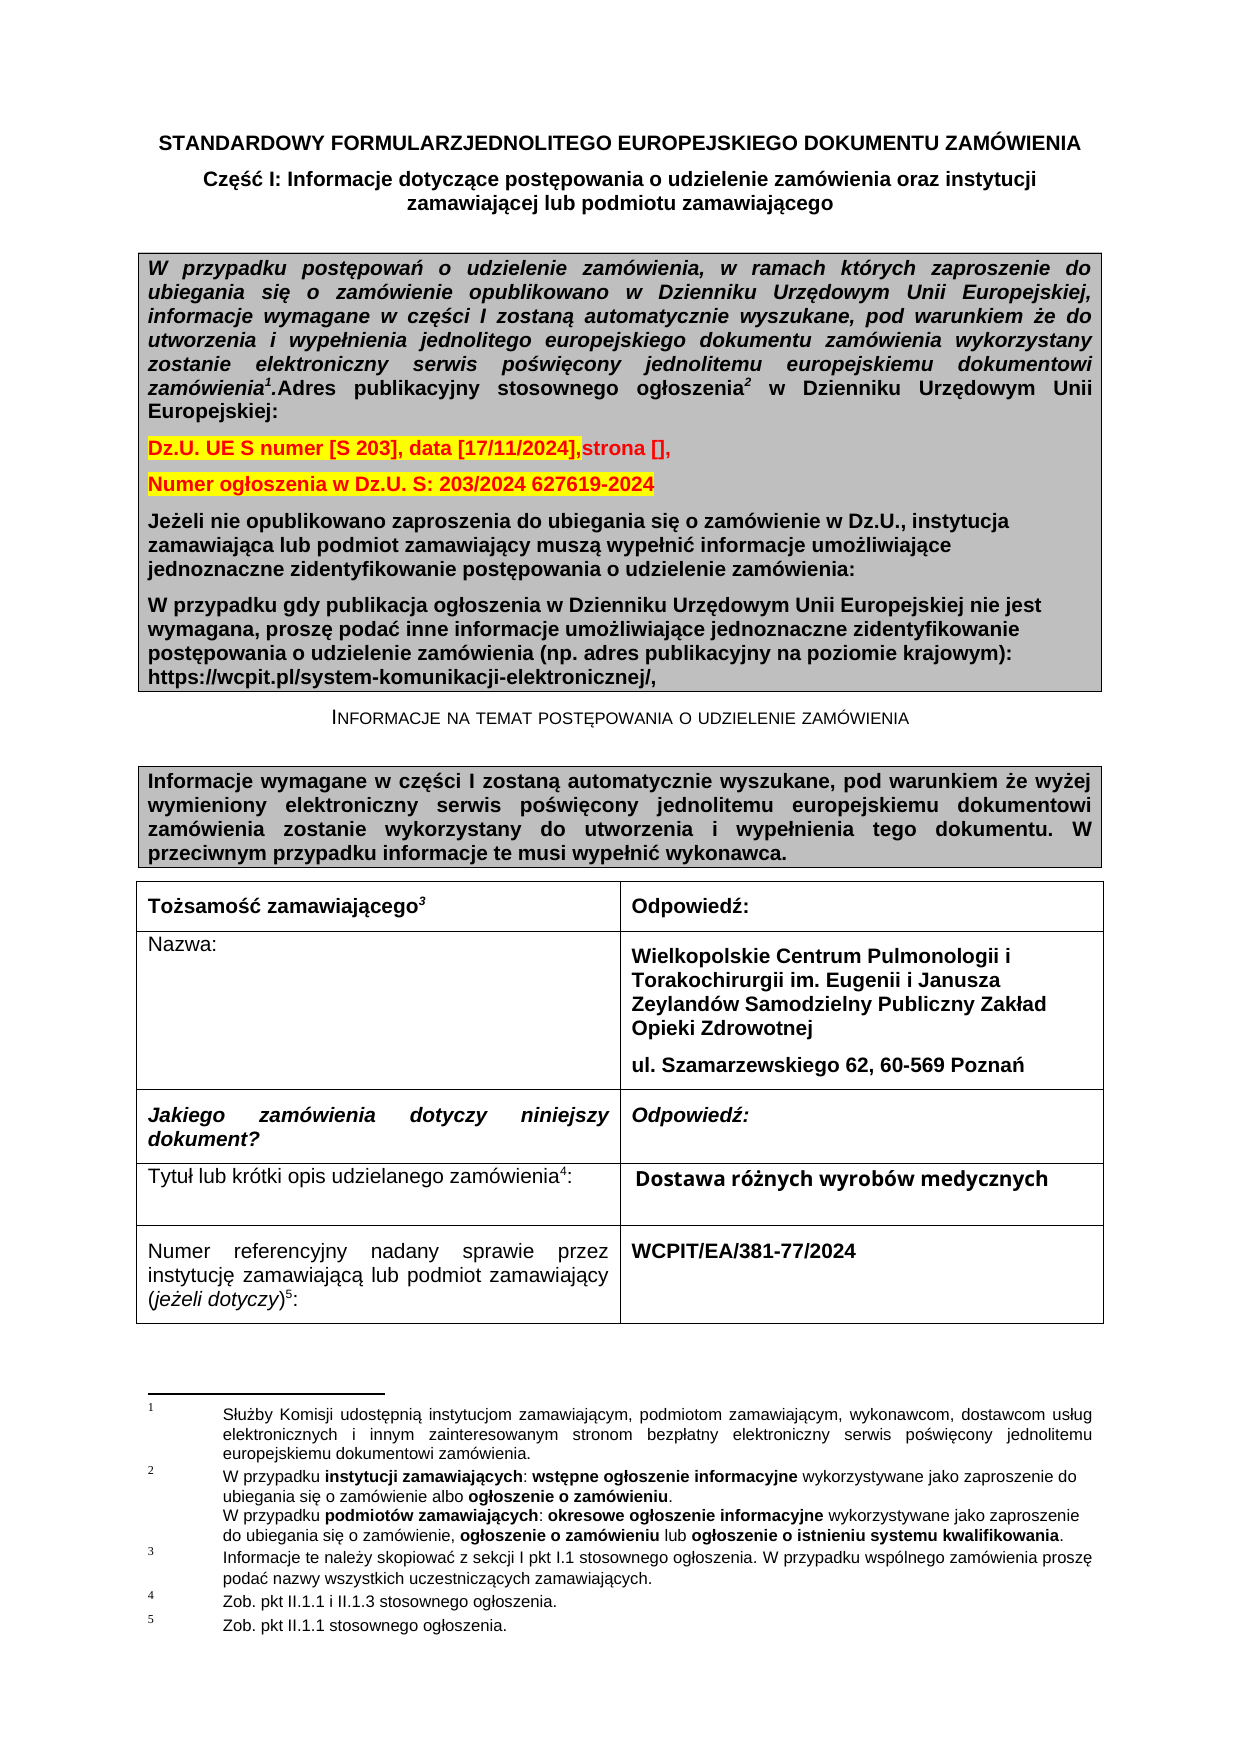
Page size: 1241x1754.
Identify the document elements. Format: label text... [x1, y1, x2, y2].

table_cell Wielkopolskie Centrum Pulmonologii i Torakochirurgii im. Eugenii i Janusza Zeylandów Samodzielny Publiczny Zakład Opieki Zdrowotnej ul. Szamarzewskiego 62, 60-569 Poznań [621, 932, 1103, 1089]
table_cell Tytuł lub krótki opis udzielanego zamówienia: [137, 1164, 620, 1225]
table_header Tożsamość zamawiającego [137, 882, 620, 931]
text Standardowy formularzjednolitego europejskiego dokumentu zamówienia [148, 131, 1093, 154]
text Informacje wymagane w części I zostaną automatycznie wyszukane, pod warunkiem że wyżej wymieniony elektroniczny serwis poświęcony jednolitemu europejskiemu dokumentowi zamówienia zostanie wykorzystany do utworzenia i wypełnienia tego dokumentu. W przeciwnym przypadku informacje te musi wypełnić wykonawca. [139, 767, 1101, 867]
table_cell Nazwa: [137, 932, 620, 1089]
table_cell WCPIT/EA/381-77/2024 [621, 1226, 1103, 1323]
table_header Odpowiedź: [621, 882, 1103, 931]
table_cell Numer referencyjny nadany sprawie przez instytucję zamawiającą lub podmiot zamawiający (jeżeli dotyczy): [137, 1226, 620, 1323]
text Dz.U. UE S numer [S 203], data [17/11/2024],strona [], [139, 433, 1101, 460]
title Informacje na temat postępowania o udzielenie zamówienia [148, 704, 1093, 728]
title Część I: Informacje dotyczące postępowania o udzielenie zamówienia oraz instytucji zamawiającej lub podmiotu zamawiającego [148, 167, 1093, 215]
text W przypadku gdy publikacja ogłoszenia w Dzienniku Urzędowym Unii Europejskiej nie jest wymagana, proszę podać inne informacje umożliwiające jednoznaczne zidentyfikowanie postępowania o udzielenie zamówienia (np. adres publikacyjny na poziomie krajowym): https://wcpit.pl/system-komunikacji-elektronicznej/, [139, 590, 1101, 691]
text Jeżeli nie opublikowano zaproszenia do ubiegania się o zamówienie w Dz.U., instytucja zamawiająca lub podmiot zamawiający muszą wypełnić informacje umożliwiające jednoznaczne zidentyfikowanie postępowania o udzielenie zamówienia: [139, 506, 1101, 581]
text W przypadku postępowań o udzielenie zamówienia, w ramach których zaproszenie do ubiegania się o zamówienie opublikowano w Dzienniku Urzędowym Unii Europejskiej, informacje wymagane w części I zostaną automatycznie wyszukane, pod warunkiem że do utworzenia i wypełnienia jednolitego europejskiego dokumentu zamówienia wykorzystany zostanie elektroniczny serwis poświęcony jednolitemu europejskiemu dokumentowi zamówienia.Adres publikacyjny stosownego ogłoszenia w Dzienniku Urzędowym Unii Europejskiej: [139, 254, 1101, 423]
table_cell Jakiego zamówienia dotyczy niniejszy dokument? [137, 1090, 620, 1163]
text Numer ogłoszenia w Dz.U. S: 203/2024 627619-2024 [139, 469, 1101, 496]
table_cell Dostawa różnych wyrobów medycznych [621, 1164, 1103, 1225]
table_cell Odpowiedź: [621, 1090, 1103, 1163]
